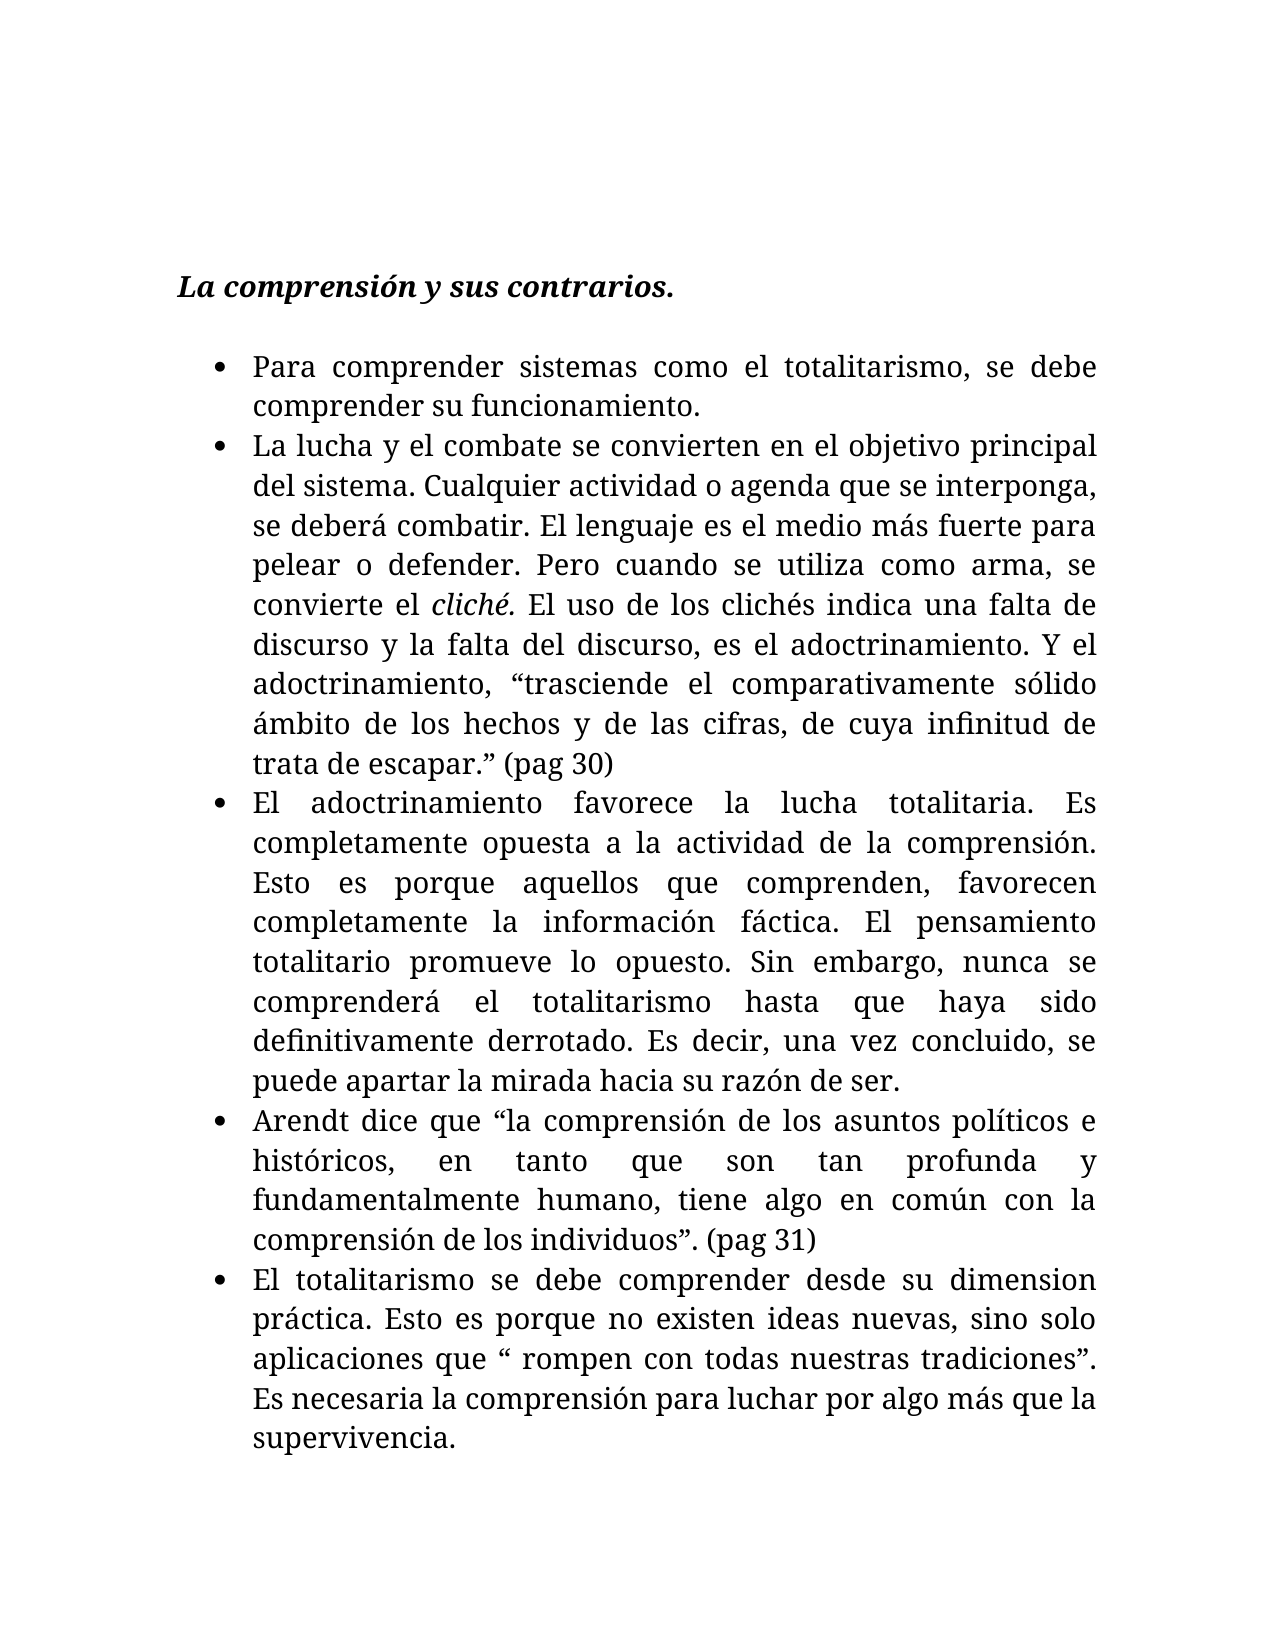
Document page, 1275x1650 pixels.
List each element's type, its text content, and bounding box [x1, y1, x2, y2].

list El adoctrinamiento favorece la lucha totalitaria. Es completamente opuesta a la actividad de la comprensión. Esto es porque aquellos que comprenden, favorecen completamente la información fáctica. El pensamiento totalitario promueve lo opuesto. Sin embargo, nunca se comprenderá el totalitarismo hasta que haya sido definitivamente derrotado. Es decir, una vez concluido, se puede apartar la mirada hacia su razón de ser. [215, 783, 1098, 1100]
list El totalitarismo se debe comprender desde su dimension práctica. Esto es porque no existen ideas nuevas, sino solo aplicaciones que “ rompen con todas nuestras tradiciones”. Es necesaria la comprensión para luchar por algo más que la supervivencia. [215, 1259, 1098, 1457]
text La comprensión y sus contrarios. [177, 267, 1098, 306]
list La lucha y el combate se convierten en el objetivo principal del sistema. Cualquier actividad o agenda que se interponga, se deberá combatir. El lenguaje es el medio más fuerte para pelear o defender. Pero cuando se utiliza como arma, se convierte el cliché. El uso de los clichés indica una falta de discurso y la falta del discurso, es el adoctrinamiento. Y el adoctrinamiento, “trasciende el comparativamente sólido ámbito de los hechos y de las cifras, de cuya infinitud de trata de escapar.” (pag 30) [215, 425, 1098, 783]
list Arendt dice que “la comprensión de los asuntos políticos e históricos, en tanto que son tan profunda y fundamentalmente humano, tiene algo en común con la comprensión de los individuos”. (pag 31) [215, 1100, 1098, 1259]
list Para comprender sistemas como el totalitarismo, se debe comprender su funcionamiento. [215, 346, 1098, 425]
